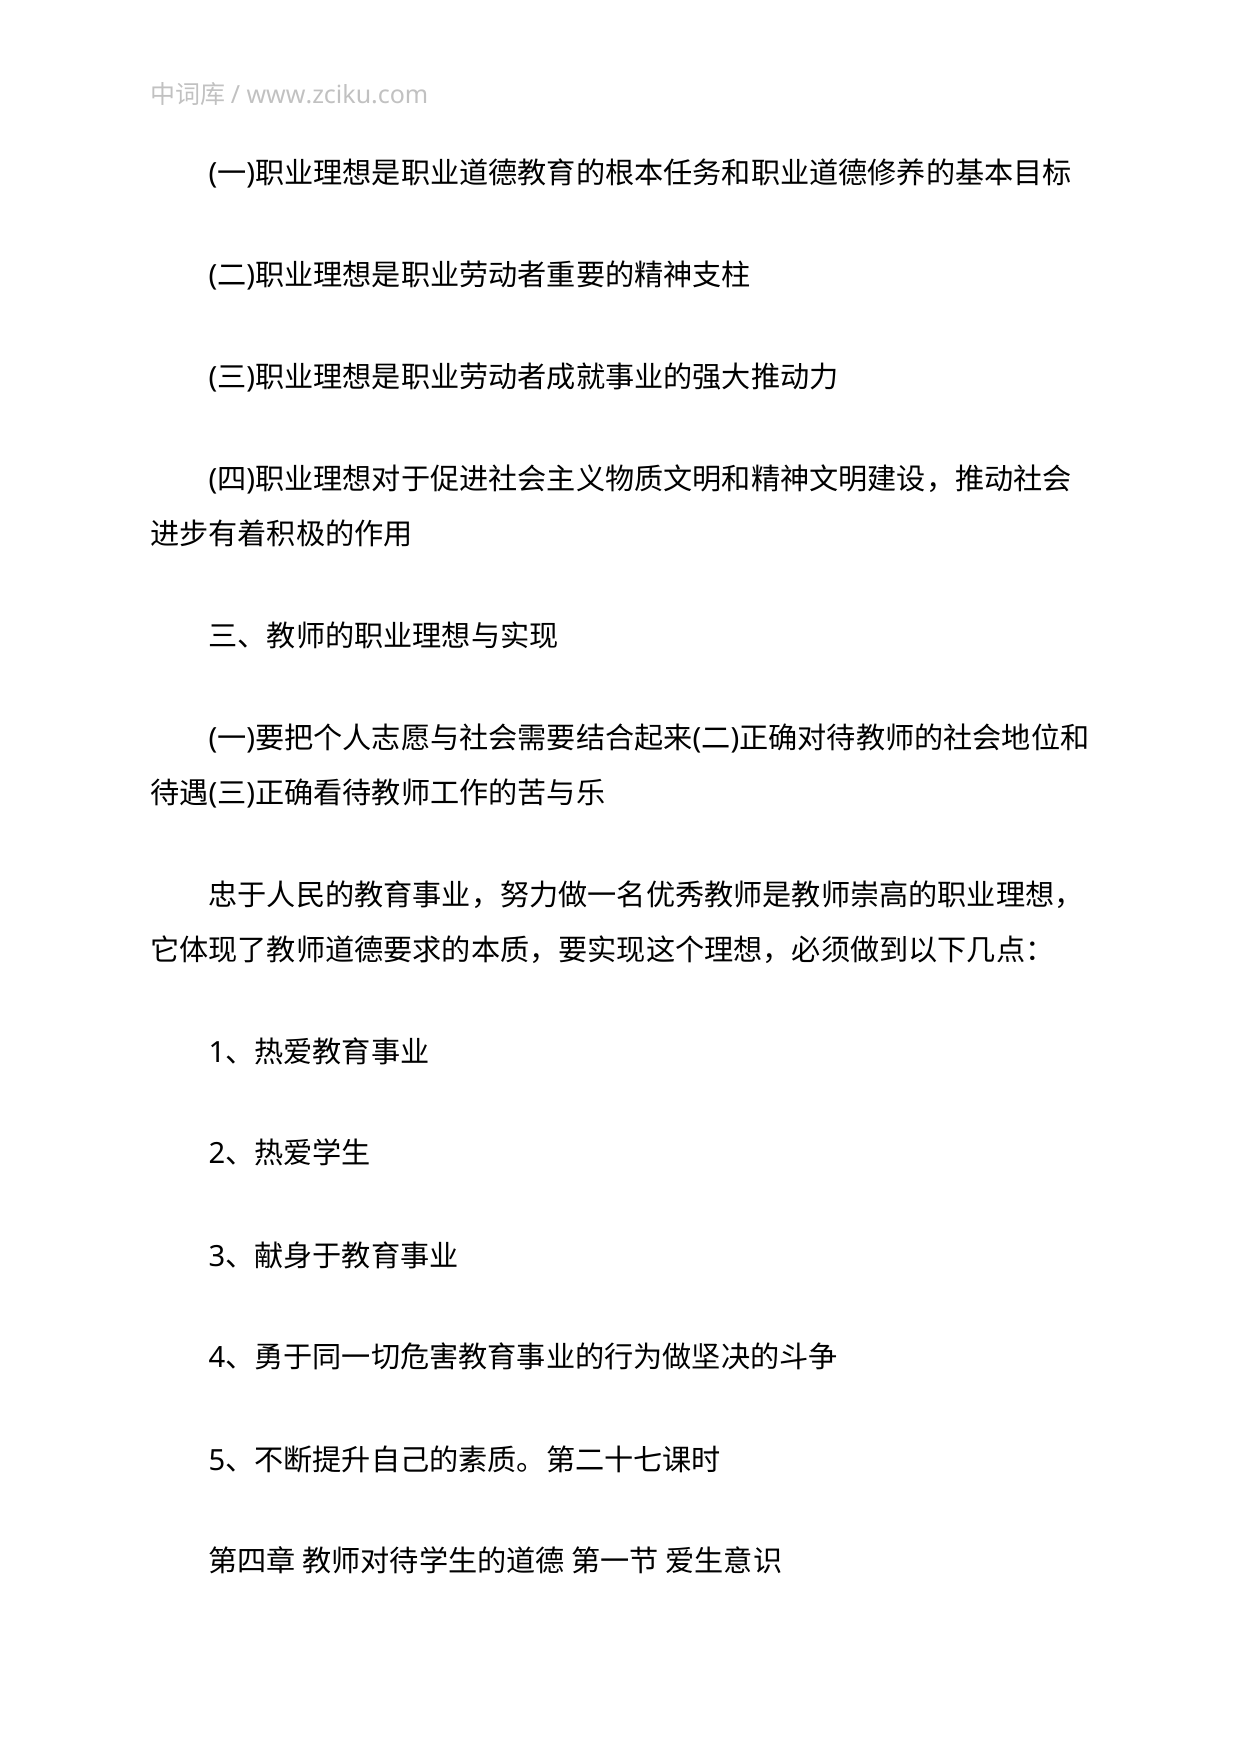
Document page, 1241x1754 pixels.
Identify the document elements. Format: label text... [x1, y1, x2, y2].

text 3、献身于教育事业 [150, 1232, 1090, 1274]
text (一)要把个人志愿与社会需要结合起来(二)正确对待教师的社会地位和待遇(三)正确看待教师工作的苦与乐 [150, 714, 1090, 812]
text 三、教师的职业理想与实现 [150, 613, 1090, 655]
text 4、勇于同一切危害教育事业的行为做坚决的斗争 [150, 1334, 1090, 1376]
text (四)职业理想对于促进社会主义物质文明和精神文明建设，推动社会进步有着积极的作用 [150, 456, 1090, 553]
text 2、热爱学生 [150, 1130, 1090, 1172]
text 1、热爱教育事业 [150, 1028, 1090, 1071]
text (一)职业理想是职业道德教育的根本任务和职业道德修养的基本目标 [150, 150, 1090, 192]
text 5、不断提升自己的素质。第二十七课时 [150, 1436, 1090, 1478]
text 忠于人民的教育事业，努力做一名优秀教师是教师崇高的职业理想，它体现了教师道德要求的本质，要实现这个理想，必须做到以下几点： [150, 871, 1090, 969]
text (二)职业理想是职业劳动者重要的精神支柱 [150, 252, 1090, 294]
text (三)职业理想是职业劳动者成就事业的强大推动力 [150, 354, 1090, 396]
text 第四章 教师对待学生的道德 第一节 爱生意识 [150, 1538, 1090, 1580]
